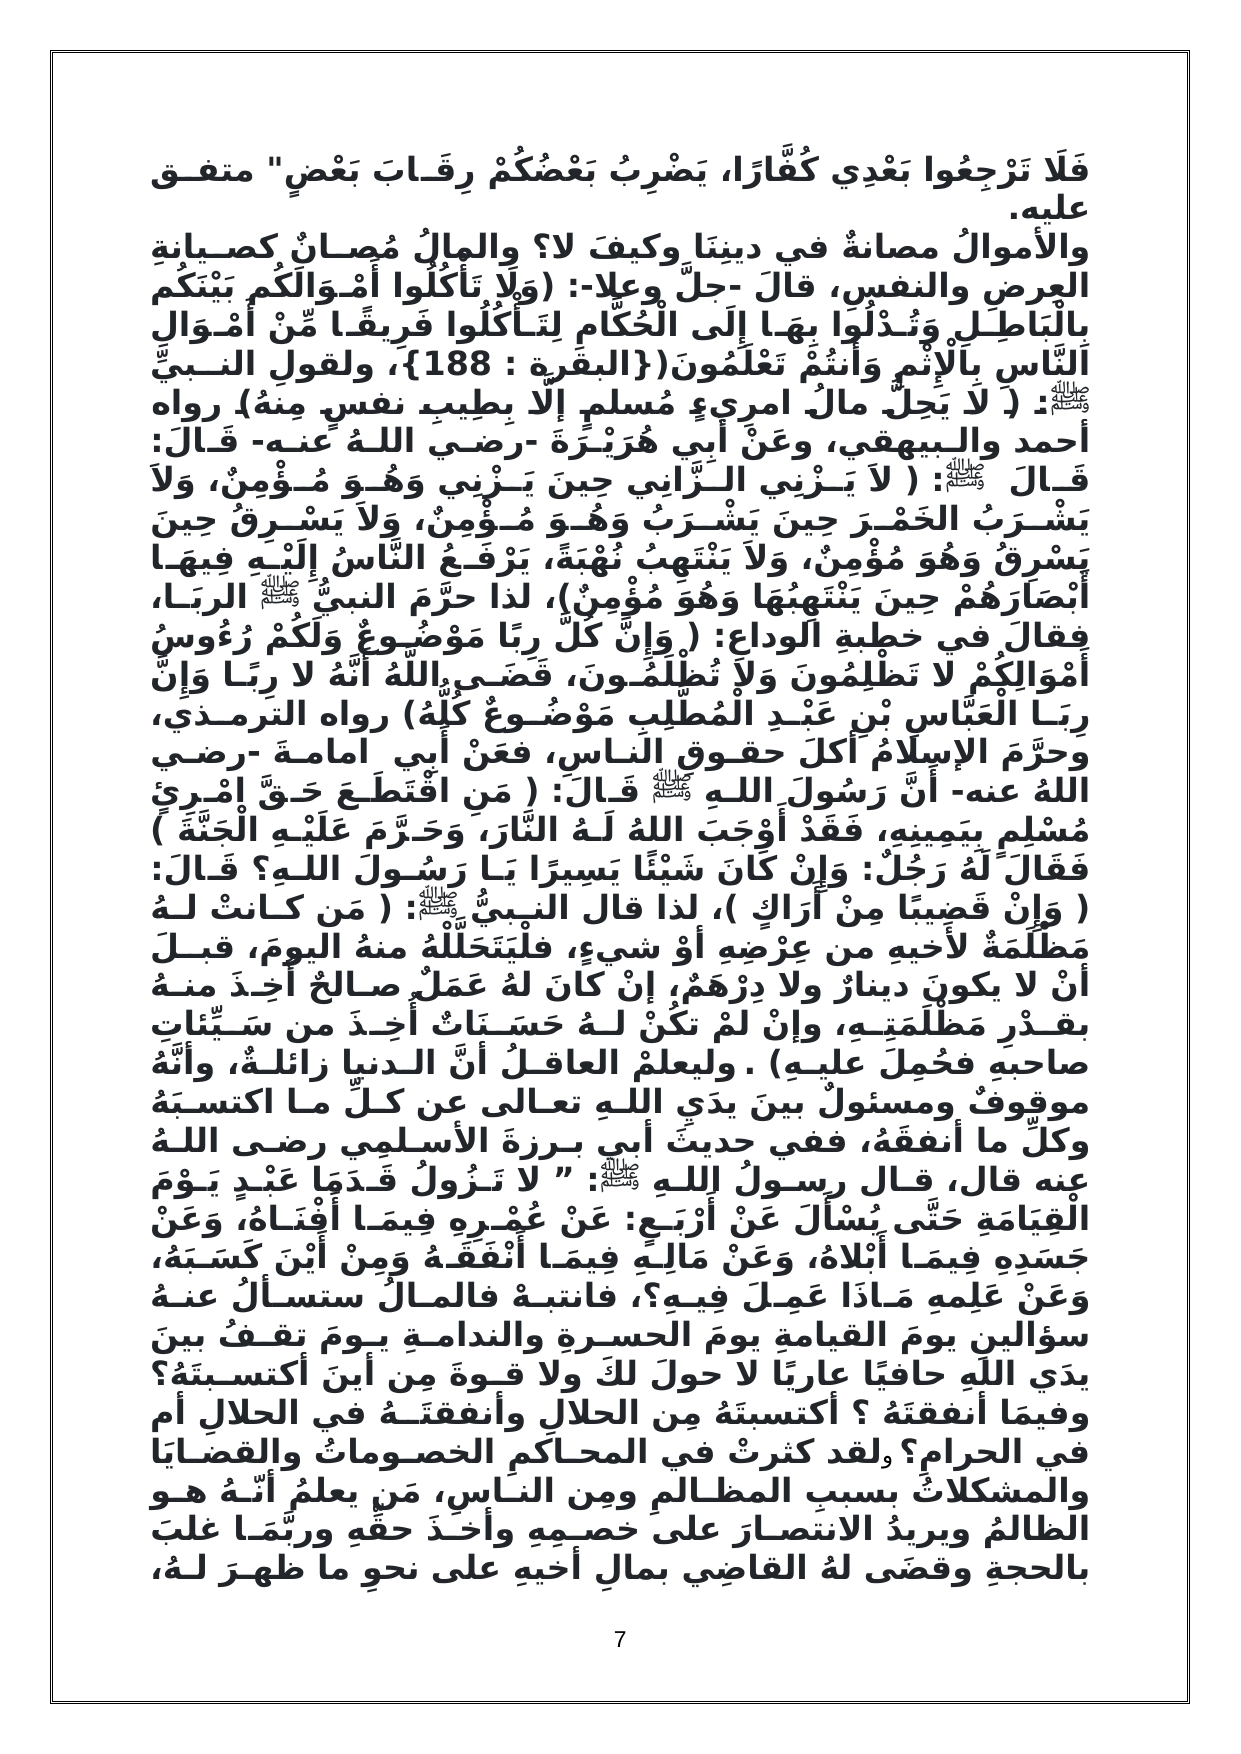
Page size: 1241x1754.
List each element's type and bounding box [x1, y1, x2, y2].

text [150, 228, 1090, 1588]
text [150, 150, 1090, 228]
